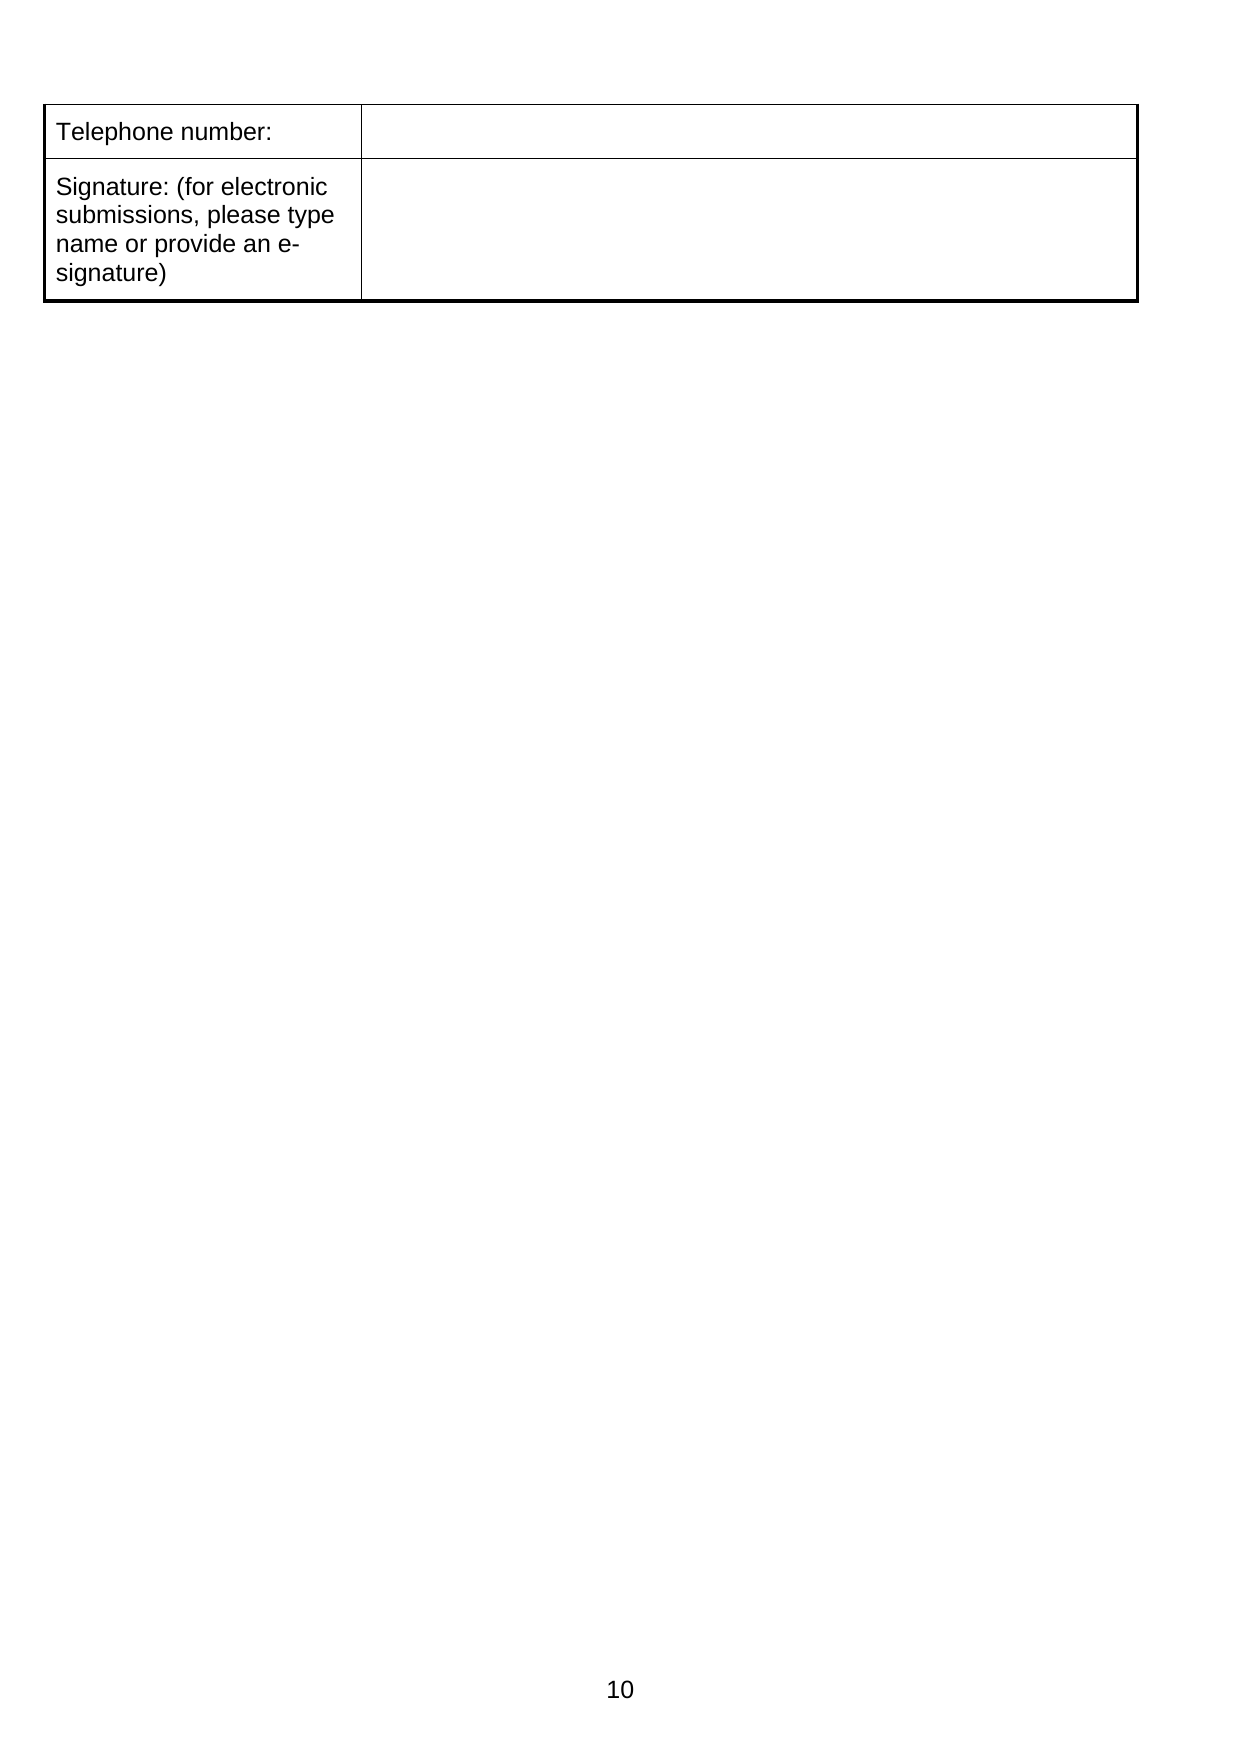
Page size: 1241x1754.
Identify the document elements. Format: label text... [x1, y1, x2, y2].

table_cell [362, 105, 1136, 158]
table_cell [362, 159, 1136, 299]
table_cell Signature: (for electronic submissions, please type name or provide an e-signature) [46, 159, 361, 299]
table_cell Telephone number: [46, 105, 361, 158]
